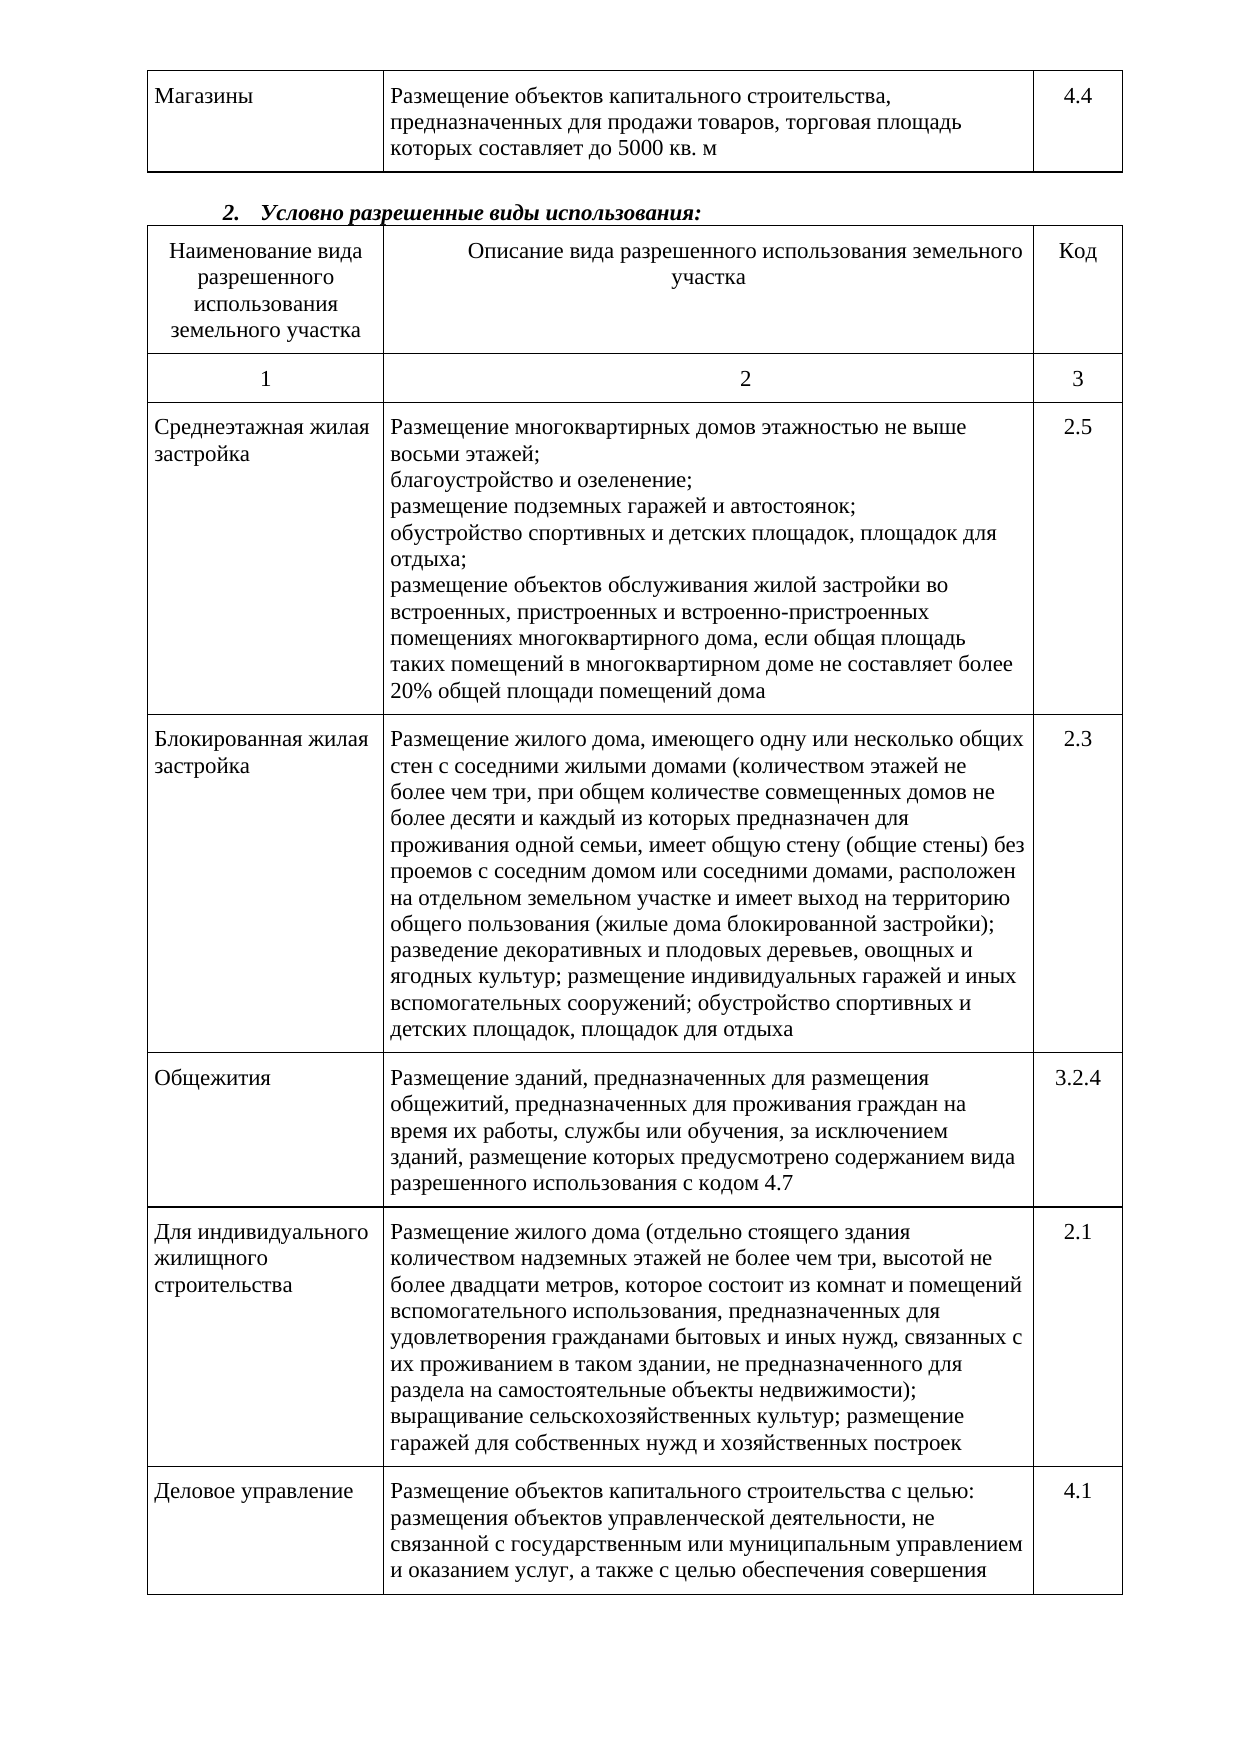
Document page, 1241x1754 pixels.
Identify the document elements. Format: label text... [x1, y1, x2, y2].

table_cell Размещение объектов капитального строительства, предназначенных для продажи товаров, торговая площадь которых составляет до 5000 кв. м [384, 71, 1033, 171]
table_cell Для индивидуального жилищного строительства [148, 1208, 383, 1466]
table_cell Размещение многоквартирных домов этажностью не выше восьми этажей; благоустройство и озеленение; размещение подземных гаражей и автостоянок; обустройство спортивных и детских площадок, площадок для отдыха; размещение объектов обслуживания жилой застройки во встроенных, пристроенных и встроенно-пристроенных помещениях многоквартирного дома, если общая площадь таких помещений в многоквартирном доме не составляет более 20% общей площади помещений дома [384, 403, 1033, 714]
table_header Код [1034, 226, 1122, 353]
table_cell Размещение жилого дома (отдельно стоящего здания количеством надземных этажей не более чем три, высотой не более двадцати метров, которое состоит из комнат и помещений вспомогательного использования, предназначенных для удовлетворения гражданами бытовых и иных нужд, связанных с их проживанием в таком здании, не предназначенного для раздела на самостоятельные объекты недвижимости); выращивание сельскохозяйственных культур; размещение гаражей для собственных нужд и хозяйственных построек [384, 1208, 1033, 1466]
table_cell Магазины [148, 71, 383, 171]
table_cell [384, 1467, 1033, 1593]
table_cell 3.2.4 [1034, 1053, 1122, 1206]
table_cell Размещение жилого дома, имеющего одну или несколько общих стен с соседними жилыми домами (количеством этажей не более чем три, при общем количестве совмещенных домов не более десяти и каждый из которых предназначен для проживания одной семьи, имеет общую стену (общие стены) без проемов с соседним домом или соседними домами, расположен на отдельном земельном участке и имеет выход на территорию общего пользования (жилые дома блокированной застройки); разведение декоративных и плодовых деревьев, овощных и ягодных культур; размещение индивидуальных гаражей и иных вспомогательных сооружений; обустройство спортивных и детских площадок, площадок для отдыха [384, 715, 1033, 1052]
table_cell Деловое управление [148, 1467, 383, 1593]
table_cell Блокированная жилая застройка [148, 715, 383, 1052]
table_cell 2 [384, 354, 1033, 402]
table_cell 3 [1034, 354, 1122, 402]
table_header Описание вида разрешенного использования земельного участка [384, 226, 1033, 353]
table_cell Среднеэтажная жилая застройка [148, 403, 383, 714]
table_cell 4.1 [1034, 1467, 1122, 1593]
table_cell 1 [148, 354, 383, 402]
table_header Наименование вида разрешенного использования земельного участка [148, 226, 383, 353]
table_cell Размещение зданий, предназначенных для размещения общежитий, предназначенных для проживания граждан на время их работы, службы или обучения, за исключением зданий, размещение которых предусмотрено содержанием вида разрешенного использования с кодом 4.7 [384, 1053, 1033, 1206]
table_cell 2.3 [1034, 715, 1122, 1052]
table_cell 4.4 [1034, 71, 1122, 171]
table_cell 2.5 [1034, 403, 1122, 714]
list Условно разрешенные виды использования: [223, 199, 1181, 225]
table_cell Общежития [148, 1053, 383, 1206]
table_cell 2.1 [1034, 1208, 1122, 1466]
